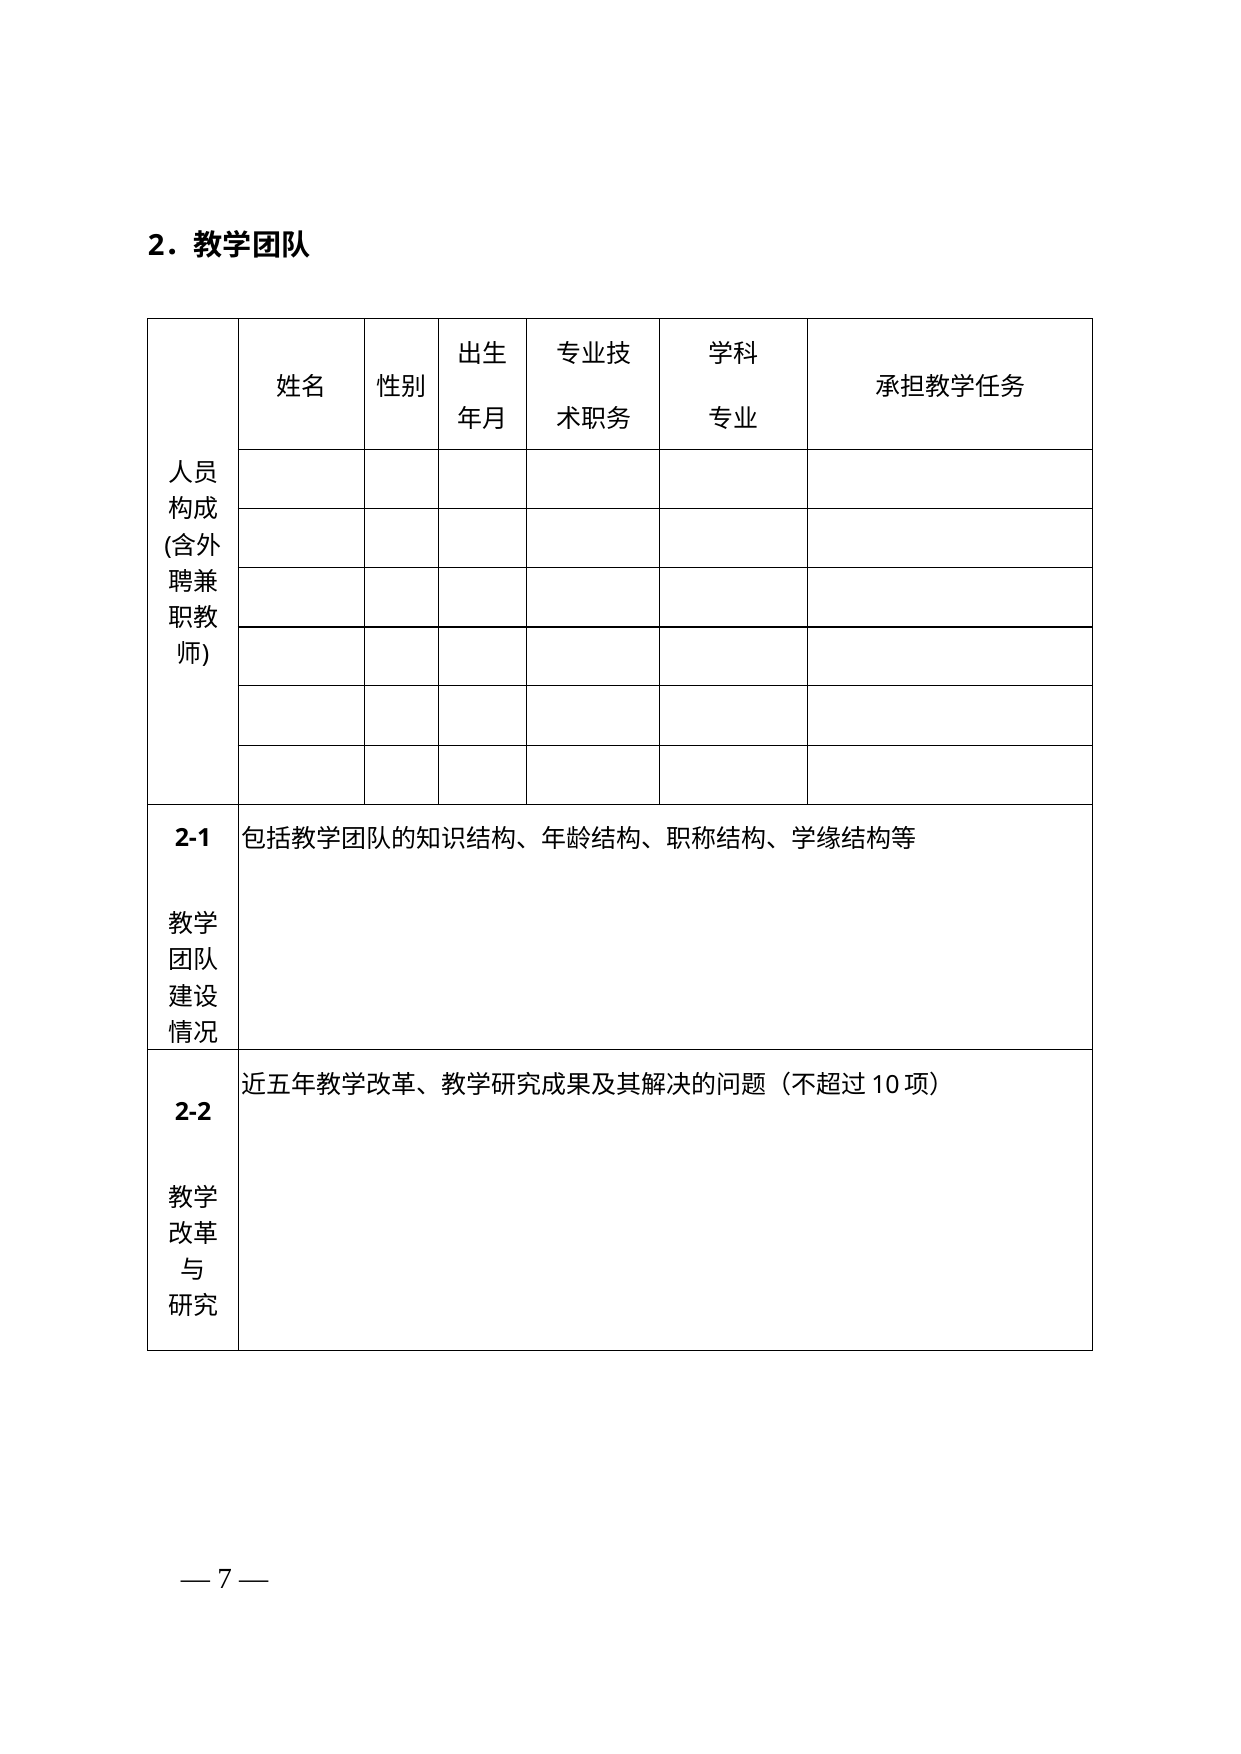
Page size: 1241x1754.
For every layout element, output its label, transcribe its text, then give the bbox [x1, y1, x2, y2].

table_cell [439, 686, 526, 744]
table_cell [660, 568, 807, 626]
table_cell [660, 628, 807, 685]
table_cell [527, 746, 659, 803]
table_cell [660, 686, 807, 744]
table_cell [365, 568, 438, 626]
table_cell [365, 450, 438, 508]
table_cell [239, 628, 364, 685]
table_cell [439, 568, 526, 626]
table_cell [527, 509, 659, 567]
table_cell [660, 509, 807, 567]
table_cell [660, 746, 807, 803]
table_cell [527, 686, 659, 744]
table_header 人员 构成 (含外 聘兼 职教 师) [148, 319, 238, 803]
table_cell [365, 628, 438, 685]
text 2．教学团队 [148, 211, 1165, 276]
table_cell [439, 746, 526, 803]
table_cell [239, 509, 364, 567]
table_header 承担教学任务 [808, 319, 1092, 449]
table_cell 近五年教学改革、教学研究成果及其解决的问题（不超过10项） [239, 1050, 1092, 1350]
table_cell [239, 686, 364, 744]
table_cell [439, 628, 526, 685]
table_cell [439, 450, 526, 508]
table_header 性别 [365, 319, 438, 449]
table_header 姓名 [239, 319, 364, 449]
table_cell [439, 509, 526, 567]
table_cell [365, 686, 438, 744]
table_cell [365, 746, 438, 803]
table_cell [239, 568, 364, 626]
table_cell [527, 628, 659, 685]
table_cell 包括教学团队的知识结构、年龄结构、职称结构、学缘结构等 [239, 805, 1092, 1049]
table_cell 2-2 教学 改革 与 研究 [148, 1050, 238, 1350]
table_cell [808, 746, 1092, 803]
table_cell [239, 450, 364, 508]
table_cell [808, 628, 1092, 685]
table_cell 2-1 教学 团队 建设 情况 [148, 805, 238, 1049]
table_cell [808, 686, 1092, 744]
table_header 学科 专业 [660, 319, 807, 449]
table_header 出生 年月 [439, 319, 526, 449]
table_cell [365, 509, 438, 567]
table_cell [808, 509, 1092, 567]
table_cell [239, 746, 364, 803]
table_header 专业技 术职务 [527, 319, 659, 449]
table_cell [527, 450, 659, 508]
table_cell [527, 568, 659, 626]
table_cell [808, 450, 1092, 508]
table_cell [660, 450, 807, 508]
table_cell [808, 568, 1092, 626]
